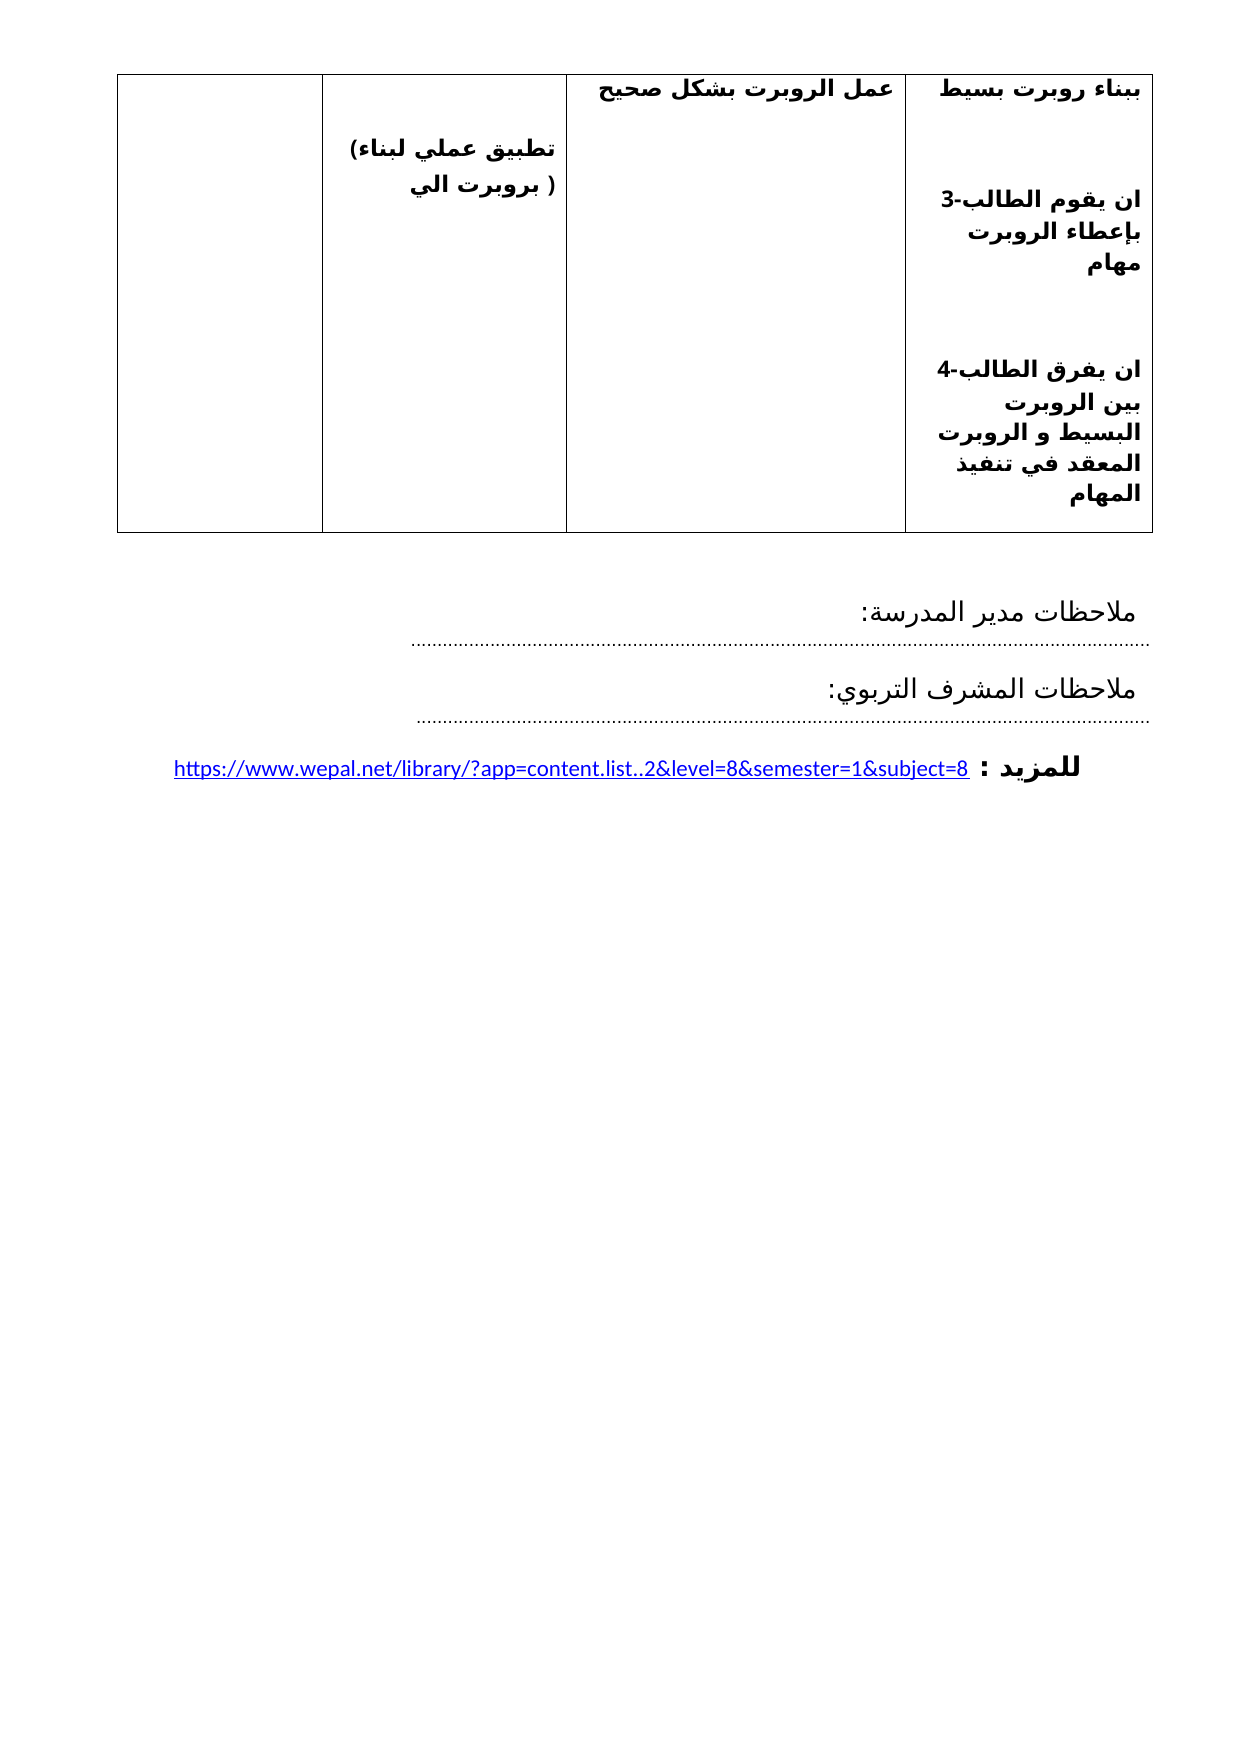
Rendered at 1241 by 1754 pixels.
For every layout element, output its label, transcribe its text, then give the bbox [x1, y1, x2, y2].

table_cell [323, 75, 566, 532]
table_cell [118, 75, 322, 532]
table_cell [567, 75, 905, 532]
text ملاحظات مدير المدرسة: ............................................................................................................................................ [118, 596, 1152, 650]
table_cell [906, 75, 1152, 532]
text للمزيد : https://www.wepal.net/library/?app=content.list..2&level=8&semester=1&subject=8 [118, 751, 1152, 782]
text ملاحظات المشرف التربوي: ........................................................................................................................................... [118, 673, 1152, 727]
